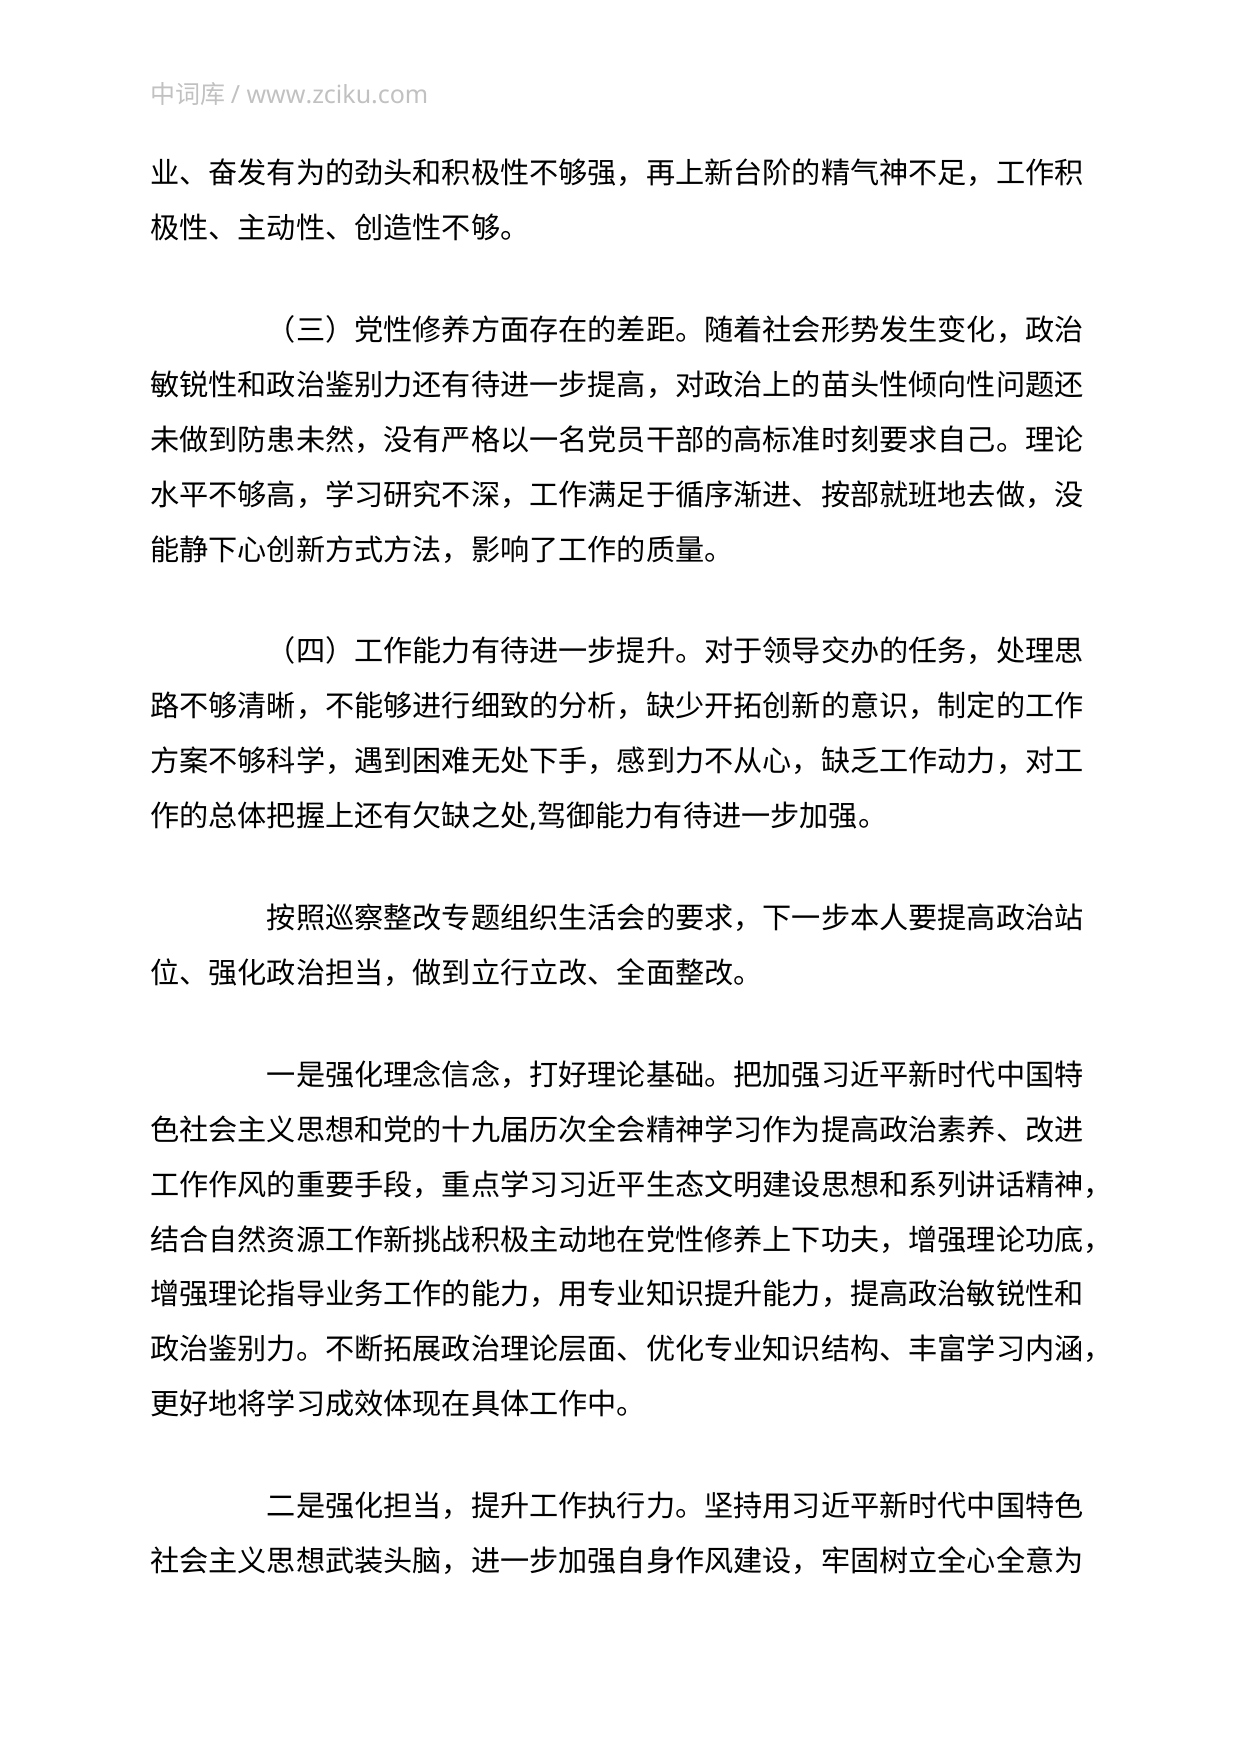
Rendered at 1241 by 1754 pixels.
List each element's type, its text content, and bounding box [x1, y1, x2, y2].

text 按照巡察整改专题组织生活会的要求，下一步本人要提高政治站位、强化政治担当，做到立行立改、全面整改。 [150, 895, 1090, 992]
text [150, 150, 1090, 247]
text （四）工作能力有待进一步提升。对于领导交办的任务，处理思路不够清晰，不能够进行细致的分析，缺少开拓创新的意识，制定的工作方案不够科学，遇到困难无处下手，感到力不从心，缺乏工作动力，对工作的总体把握上还有欠缺之处,驾御能力有待进一步加强。 [150, 628, 1090, 835]
text 一是强化理念信念，打好理论基础。把加强习近平新时代中国特色社会主义思想和党的十九届历次全会精神学习作为提高政治素养、改进工作作风的重要手段，重点学习习近平生态文明建设思想和系列讲话精神，结合自然资源工作新挑战积极主动地在党性修养上下功夫，增强理论功底，增强理论指导业务工作的能力，用专业知识提升能力，提高政治敏锐性和政治鉴别力。不断拓展政治理论层面、优化专业知识结构、丰富学习内涵，更好地将学习成效体现在具体工作中。 [150, 1051, 1090, 1423]
text （三）党性修养方面存在的差距。随着社会形势发生变化，政治敏锐性和政治鉴别力还有待进一步提高，对政治上的苗头性倾向性问题还未做到防患未然，没有严格以一名党员干部的高标准时刻要求自己。理论水平不够高，学习研究不深，工作满足于循序渐进、按部就班地去做，没能静下心创新方式方法，影响了工作的质量。 [150, 307, 1090, 568]
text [150, 1482, 1090, 1580]
